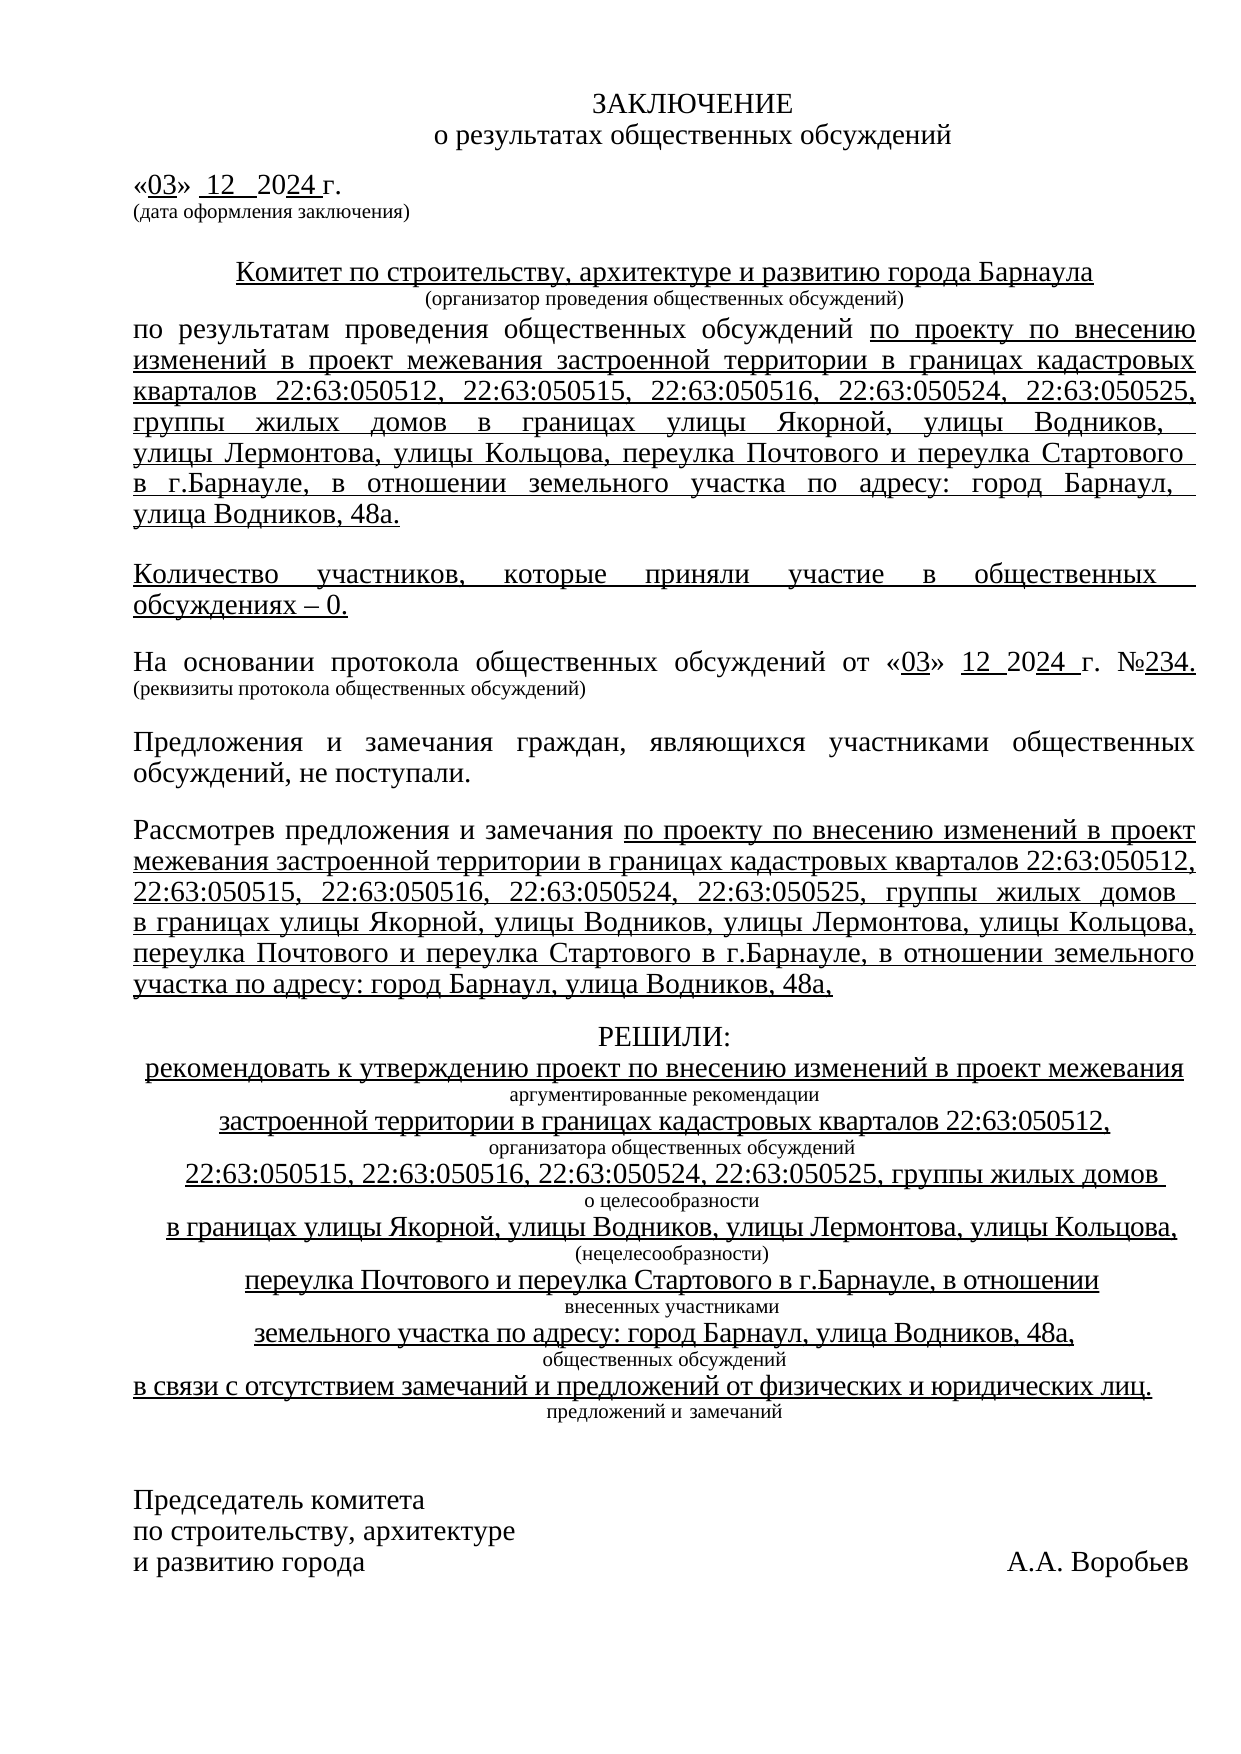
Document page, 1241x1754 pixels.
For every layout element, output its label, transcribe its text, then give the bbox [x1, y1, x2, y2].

text застроенной территории в границах кадастровых кварталов 22:63:050512, [133, 1106, 1196, 1137]
subtitle по результатам проведения общественных обсуждений по проекту по внесению изменений в проект межевания застроенной территории в границах кадастровых кварталов 22:63:050512, 22:63:050515, 22:63:050516, 22:63:050524, 22:63:050525, группы жилых домов в границах улицы Якорной, улицы Водников, улицы Лермонтова, улицы Кольцова, переулка Почтового и переулка Стартового в г.Барнауле, в отношении земельного участка по адресу: город Барнаул, улица Водников, 48а. [133, 314, 1196, 371]
text «03» 12 2024 г. [133, 170, 1196, 201]
subtitle по результатам проведения общественных обсуждений по проекту по внесению изменений в проект межевания застроенной территории в границах кадастровых кварталов 22:63:050512, 22:63:050515, 22:63:050516, 22:63:050524, 22:63:050525, группы жилых домов в границах улицы Якорной, улицы Водников, улицы Лермонтова, улицы Кольцова, переулка Почтового и переулка Стартового в г.Барнауле, в отношении земельного участка по адресу: город Барнаул, улица Водников, 48а. [133, 373, 1196, 402]
subtitle Рассмотрев предложения и замечания по проекту по внесению изменений в проект межевания застроенной территории в границах кадастровых кварталов 22:63:050512, 22:63:050515, 22:63:050516, 22:63:050524, 22:63:050525, группы жилых домов в границах улицы Якорной, улицы Водников, улицы Лермонтова, улицы Кольцова, переулка Почтового и переулка Стартового в г.Барнауле, в отношении земельного участка по адресу: город Барнаул, улица Водников, 48а, [133, 966, 1196, 1000]
text и развитию города А.А. Воробьев [133, 1547, 1196, 1578]
subtitle Рассмотрев предложения и замечания по проекту по внесению изменений в проект межевания застроенной территории в границах кадастровых кварталов 22:63:050512, 22:63:050515, 22:63:050516, 22:63:050524, 22:63:050525, группы жилых домов в границах улицы Якорной, улицы Водников, улицы Лермонтова, улицы Кольцова, переулка Почтового и переулка Стартового в г.Барнауле, в отношении земельного участка по адресу: город Барнаул, улица Водников, 48а, [133, 814, 1196, 872]
subtitle по результатам проведения общественных обсуждений по проекту по внесению изменений в проект межевания застроенной территории в границах кадастровых кварталов 22:63:050512, 22:63:050515, 22:63:050516, 22:63:050524, 22:63:050525, группы жилых домов в границах улицы Якорной, улицы Водников, улицы Лермонтова, улицы Кольцова, переулка Почтового и переулка Стартового в г.Барнауле, в отношении земельного участка по адресу: город Барнаул, улица Водников, 48а. [133, 496, 1196, 530]
text предложений и замечаний [133, 1401, 1196, 1423]
subtitle Рассмотрев предложения и замечания по проекту по внесению изменений в проект межевания застроенной территории в границах кадастровых кварталов 22:63:050512, 22:63:050515, 22:63:050516, 22:63:050524, 22:63:050525, группы жилых домов в границах улицы Якорной, улицы Водников, улицы Лермонтова, улицы Кольцова, переулка Почтового и переулка Стартового в г.Барнауле, в отношении земельного участка по адресу: город Барнаул, улица Водников, 48а, [133, 873, 1196, 903]
text в границах улицы Якорной, улицы Водников, улицы Лермонтова, улицы Кольцова, [148, 1212, 1196, 1243]
subtitle по результатам проведения общественных обсуждений по проекту по внесению изменений в проект межевания застроенной территории в границах кадастровых кварталов 22:63:050512, 22:63:050515, 22:63:050516, 22:63:050524, 22:63:050525, группы жилых домов в границах улицы Якорной, улицы Водников, улицы Лермонтова, улицы Кольцова, переулка Почтового и переулка Стартового в г.Барнауле, в отношении земельного участка по адресу: город Барнаул, улица Водников, 48а. [133, 404, 1196, 433]
text Предложения и замечания граждан, являющихся участниками общественных обсуждений, не поступали. [133, 726, 1196, 788]
text земельного участка по адресу: город Барнаул, улица Водников, 48а, [133, 1318, 1196, 1348]
subtitle Рассмотрев предложения и замечания по проекту по внесению изменений в проект межевания застроенной территории в границах кадастровых кварталов 22:63:050512, 22:63:050515, 22:63:050516, 22:63:050524, 22:63:050525, группы жилых домов в границах улицы Якорной, улицы Водников, улицы Лермонтова, улицы Кольцова, переулка Почтового и переулка Стартового в г.Барнауле, в отношении земельного участка по адресу: город Барнаул, улица Водников, 48а, [133, 904, 1196, 934]
subtitle Рассмотрев предложения и замечания по проекту по внесению изменений в проект межевания застроенной территории в границах кадастровых кварталов 22:63:050512, 22:63:050515, 22:63:050516, 22:63:050524, 22:63:050525, группы жилых домов в границах улицы Якорной, улицы Водников, улицы Лермонтова, улицы Кольцова, переулка Почтового и переулка Стартового в г.Барнауле, в отношении земельного участка по адресу: город Барнаул, улица Водников, 48а, [133, 935, 1196, 965]
text переулка Почтового и переулка Стартового в г.Барнауле, в отношении [148, 1265, 1196, 1296]
text Комитет по строительству, архитектуре и развитию города Барнаула [133, 257, 1196, 287]
text На основании протокола общественных обсуждений от «03» 12 2024 г. №234. (реквизиты протокола общественных обсуждений) [133, 647, 1196, 700]
text о результатах общественных обсуждений [133, 119, 1196, 150]
text РЕШИЛИ: [133, 1022, 1196, 1053]
text в связи с отсутствием замечаний и предложений от физических и юридических лиц. [133, 1371, 1196, 1401]
text общественных обсуждений [133, 1348, 1196, 1371]
text ЗАКЛЮЧЕНИЕ [133, 89, 1196, 119]
text Количество участников, которые приняли участие в общественных обсуждениях – 0. [133, 559, 1196, 585]
text (организатор проведения общественных обсуждений) [133, 287, 1196, 309]
text по строительству, архитектуре [133, 1516, 1196, 1547]
text внесенных участниками [148, 1296, 1196, 1318]
subtitle по результатам проведения общественных обсуждений по проекту по внесению изменений в проект межевания застроенной территории в границах кадастровых кварталов 22:63:050512, 22:63:050515, 22:63:050516, 22:63:050524, 22:63:050525, группы жилых домов в границах улицы Якорной, улицы Водников, улицы Лермонтова, улицы Кольцова, переулка Почтового и переулка Стартового в г.Барнауле, в отношении земельного участка по адресу: город Барнаул, улица Водников, 48а. [133, 465, 1196, 495]
text о целесообразности [148, 1190, 1196, 1212]
text 22:63:050515, 22:63:050516, 22:63:050524, 22:63:050525, группы жилых домов [148, 1159, 1196, 1190]
text (дата оформления заключения) [133, 201, 1196, 223]
text (нецелесообразности) [148, 1243, 1196, 1265]
subtitle по результатам проведения общественных обсуждений по проекту по внесению изменений в проект межевания застроенной территории в границах кадастровых кварталов 22:63:050512, 22:63:050515, 22:63:050516, 22:63:050524, 22:63:050525, группы жилых домов в границах улицы Якорной, улицы Водников, улицы Лермонтова, улицы Кольцова, переулка Почтового и переулка Стартового в г.Барнауле, в отношении земельного участка по адресу: город Барнаул, улица Водников, 48а. [133, 434, 1196, 464]
text организатора общественных обсуждений [148, 1137, 1196, 1159]
text Количество участников, которые приняли участие в общественных обсуждениях – 0. [133, 587, 1196, 621]
text рекомендовать к утверждению проект по внесению изменений в проект межевания аргументированные рекомендации [133, 1053, 1196, 1106]
text Председатель комитета [133, 1485, 1196, 1516]
